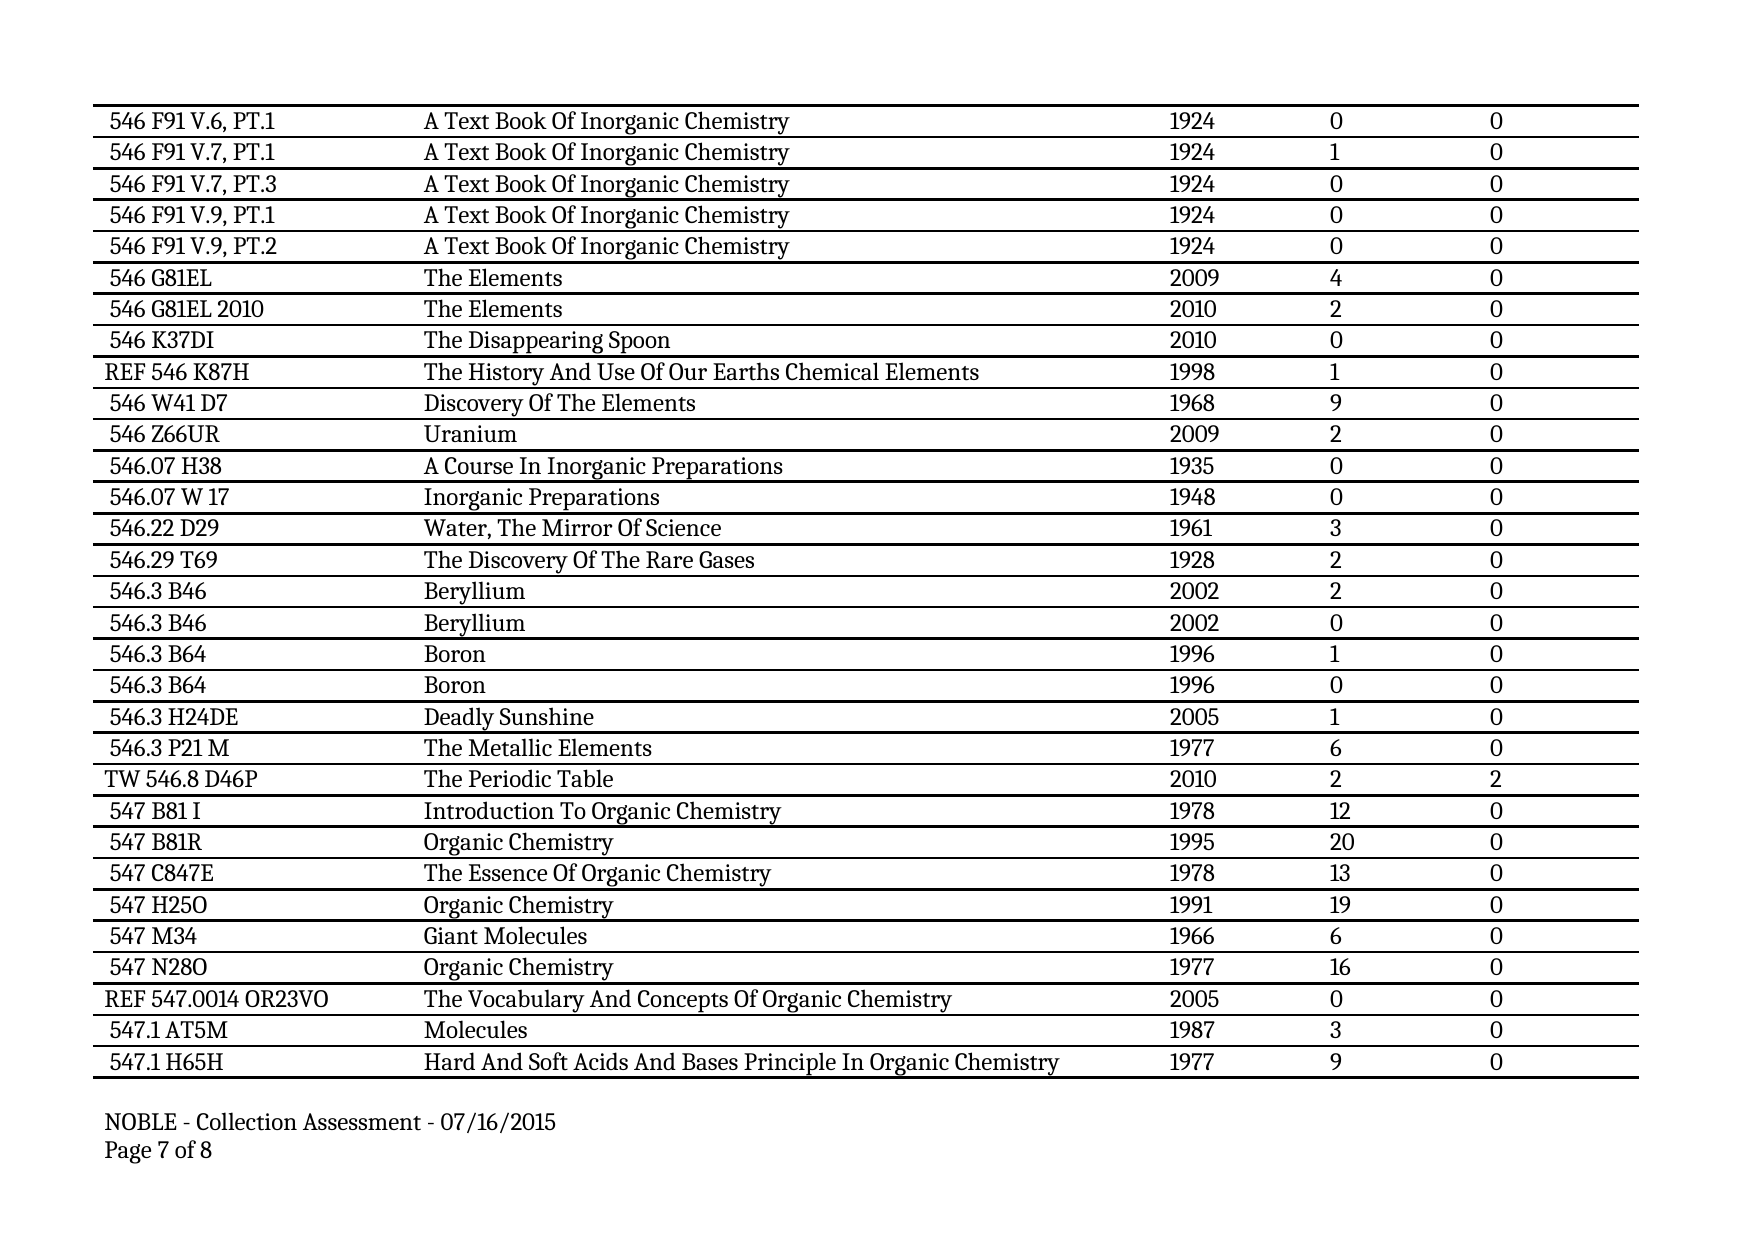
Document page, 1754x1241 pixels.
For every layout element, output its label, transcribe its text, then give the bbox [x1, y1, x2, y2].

table_cell REF 547.0014 OR23VO [93, 985, 412, 1013]
table_cell 546.3 B64 [93, 671, 412, 700]
table_cell 0 [1479, 232, 1638, 261]
table_cell 3 [1319, 1016, 1478, 1045]
table_cell The Discovery Of The Rare Gases [413, 546, 1159, 574]
table_cell 0 [1319, 326, 1478, 355]
table_cell 1978 [1159, 859, 1319, 888]
table_cell 13 [1319, 859, 1478, 888]
table_cell 1977 [1159, 1047, 1319, 1076]
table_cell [413, 107, 1159, 136]
table_cell The Periodic Table [413, 765, 1159, 794]
table_cell 1961 [1159, 515, 1319, 543]
table_cell 16 [1319, 953, 1478, 982]
table_cell 1996 [1159, 640, 1319, 668]
table_cell 546.07 W 17 [93, 483, 412, 512]
table_cell 2005 [1159, 703, 1319, 731]
table_cell 0 [1479, 483, 1638, 512]
table_cell 546 F91 V.9, PT.2 [93, 232, 412, 261]
table_cell 2010 [1159, 765, 1319, 794]
table_cell 546 W41 D7 [93, 389, 412, 418]
table_cell 0 [1319, 201, 1478, 229]
table_cell 0 [1479, 985, 1638, 1013]
table_cell 0 [1479, 138, 1638, 167]
table_cell 546 G81EL 2010 [93, 295, 412, 324]
table_cell 6 [1319, 922, 1478, 951]
table_cell 0 [1479, 1047, 1638, 1076]
table_cell REF 546 K87H [93, 358, 412, 386]
table_cell The Essence Of Organic Chemistry [413, 859, 1159, 888]
table_cell 546.3 B64 [93, 640, 412, 668]
table_cell 0 [1479, 797, 1638, 825]
table_cell 547.1 H65H [93, 1047, 412, 1076]
table_cell The Elements [413, 264, 1159, 292]
table_cell 547 N28O [93, 953, 412, 982]
table_cell 0 [1479, 515, 1638, 543]
table_cell Deadly Sunshine [413, 703, 1159, 731]
table_cell 0 [1479, 389, 1638, 418]
table_cell 12 [1319, 797, 1478, 825]
table_cell 0 [1319, 232, 1478, 261]
table_cell 546.3 H24DE [93, 703, 412, 731]
table_cell The Disappearing Spoon [413, 326, 1159, 355]
table_cell Introduction To Organic Chemistry [413, 797, 1159, 825]
table_cell 2010 [1159, 295, 1319, 324]
table_cell 1924 [1159, 232, 1319, 261]
table_cell 0 [1479, 859, 1638, 888]
table_cell 0 [1479, 201, 1638, 229]
table_cell 0 [1479, 608, 1638, 637]
table_cell 2010 [1159, 326, 1319, 355]
table_cell Beryllium [413, 608, 1159, 637]
table_cell Inorganic Preparations [413, 483, 1159, 512]
table_cell 1998 [1159, 358, 1319, 386]
table_cell 1928 [1159, 546, 1319, 574]
table_cell Uranium [413, 420, 1159, 449]
table_cell 2002 [1159, 608, 1319, 637]
table_cell The History And Use Of Our Earths Chemical Elements [413, 358, 1159, 386]
table_cell 1991 [1159, 891, 1319, 919]
table_cell 1977 [1159, 734, 1319, 763]
table_cell 0 [1479, 671, 1638, 700]
table_cell A Text Book Of Inorganic Chemistry [413, 170, 1159, 198]
table_cell 1987 [1159, 1016, 1319, 1045]
table_cell The Vocabulary And Concepts Of Organic Chemistry [413, 985, 1159, 1013]
table_cell 0 [1479, 295, 1638, 324]
table_cell 4 [1319, 264, 1478, 292]
table_cell 1924 [1159, 201, 1319, 229]
table_cell 0 [1319, 985, 1478, 1013]
table_cell 0 [1479, 107, 1638, 136]
table_cell 546.3 B46 [93, 608, 412, 637]
table_cell Boron [413, 671, 1159, 700]
table_cell 547 B81 I [93, 797, 412, 825]
table_cell 0 [1319, 483, 1478, 512]
table_cell 547 M34 [93, 922, 412, 951]
table_cell 0 [1319, 107, 1478, 136]
table_cell 0 [1479, 326, 1638, 355]
table_cell 2 [1319, 765, 1478, 794]
table_cell 546 F91 V.7, PT.1 [93, 138, 412, 167]
table_cell 1924 [1159, 170, 1319, 198]
table_cell 0 [1479, 358, 1638, 386]
table_cell 1996 [1159, 671, 1319, 700]
table_cell Organic Chemistry [413, 891, 1159, 919]
table_cell 3 [1319, 515, 1478, 543]
table_cell 546.3 P21 M [93, 734, 412, 763]
table_cell Giant Molecules [413, 922, 1159, 951]
table_cell 1 [1319, 703, 1478, 731]
table_cell 546.3 B46 [93, 577, 412, 606]
table_cell 0 [1479, 734, 1638, 763]
table_cell 0 [1479, 1016, 1638, 1045]
table_cell 546 F91 V.9, PT.1 [93, 201, 412, 229]
table_cell A Course In Inorganic Preparations [413, 452, 1159, 480]
table_cell 6 [1319, 734, 1478, 763]
table_cell 0 [1479, 577, 1638, 606]
table_cell 0 [1479, 420, 1638, 449]
table_cell Organic Chemistry [413, 828, 1159, 857]
table_cell 1995 [1159, 828, 1319, 857]
table_cell 0 [1479, 953, 1638, 982]
table_cell 547 C847E [93, 859, 412, 888]
table_cell 2 [1319, 546, 1478, 574]
table_cell 2 [1319, 577, 1478, 606]
table_cell 0 [1479, 891, 1638, 919]
table_cell 9 [1319, 1047, 1478, 1076]
table_cell 0 [1319, 452, 1478, 480]
table_cell 0 [1479, 703, 1638, 731]
table_cell Water, The Mirror Of Science [413, 515, 1159, 543]
table_cell Beryllium [413, 577, 1159, 606]
table_cell 9 [1319, 389, 1478, 418]
table_cell A Text Book Of Inorganic Chemistry [413, 232, 1159, 261]
table_cell 547 B81R [93, 828, 412, 857]
table_cell 1 [1319, 138, 1478, 167]
table_cell 546 F91 V.6, PT.1 [93, 107, 412, 136]
table_cell 0 [1479, 922, 1638, 951]
table_cell The Metallic Elements [413, 734, 1159, 763]
table_cell Organic Chemistry [413, 953, 1159, 982]
table_cell 1 [1319, 640, 1478, 668]
table_cell 1935 [1159, 452, 1319, 480]
table_cell 0 [1319, 608, 1478, 637]
table_cell 1924 [1159, 107, 1319, 136]
table_cell 0 [1479, 640, 1638, 668]
table_cell 2 [1319, 420, 1478, 449]
table_cell 546.07 H38 [93, 452, 412, 480]
table_cell 19 [1319, 891, 1478, 919]
table_cell 20 [1319, 828, 1478, 857]
table_cell 2 [1479, 765, 1638, 794]
table_cell 2009 [1159, 420, 1319, 449]
table_cell 546.22 D29 [93, 515, 412, 543]
table_cell 546 K37DI [93, 326, 412, 355]
table_cell 0 [1479, 452, 1638, 480]
table_cell 2005 [1159, 985, 1319, 1013]
table_cell 1 [1319, 358, 1478, 386]
table_cell 0 [1479, 264, 1638, 292]
table_cell A Text Book Of Inorganic Chemistry [413, 138, 1159, 167]
table_cell 546 G81EL [93, 264, 412, 292]
table_cell Molecules [413, 1016, 1159, 1045]
table_cell Hard And Soft Acids And Bases Principle In Organic Chemistry [413, 1047, 1159, 1076]
table_cell 547.1 AT5M [93, 1016, 412, 1045]
table_cell 2 [1319, 295, 1478, 324]
table_cell 1978 [1159, 797, 1319, 825]
table_cell 1966 [1159, 922, 1319, 951]
table_cell 0 [1479, 828, 1638, 857]
table_cell 2009 [1159, 264, 1319, 292]
table_cell TW 546.8 D46P [93, 765, 412, 794]
table_cell 1977 [1159, 953, 1319, 982]
table_cell 2002 [1159, 577, 1319, 606]
table_cell 546.29 T69 [93, 546, 412, 574]
table_cell 547 H25O [93, 891, 412, 919]
table_cell The Elements [413, 295, 1159, 324]
table_cell 1948 [1159, 483, 1319, 512]
table_cell 1924 [1159, 138, 1319, 167]
table_cell A Text Book Of Inorganic Chemistry [413, 201, 1159, 229]
table_cell Boron [413, 640, 1159, 668]
table_cell Discovery Of The Elements [413, 389, 1159, 418]
table_cell 1968 [1159, 389, 1319, 418]
table_cell 546 F91 V.7, PT.3 [93, 170, 412, 198]
table_cell 0 [1479, 546, 1638, 574]
table_cell 0 [1479, 170, 1638, 198]
table_cell 546 Z66UR [93, 420, 412, 449]
table_cell 0 [1319, 671, 1478, 700]
table_cell 0 [1319, 170, 1478, 198]
